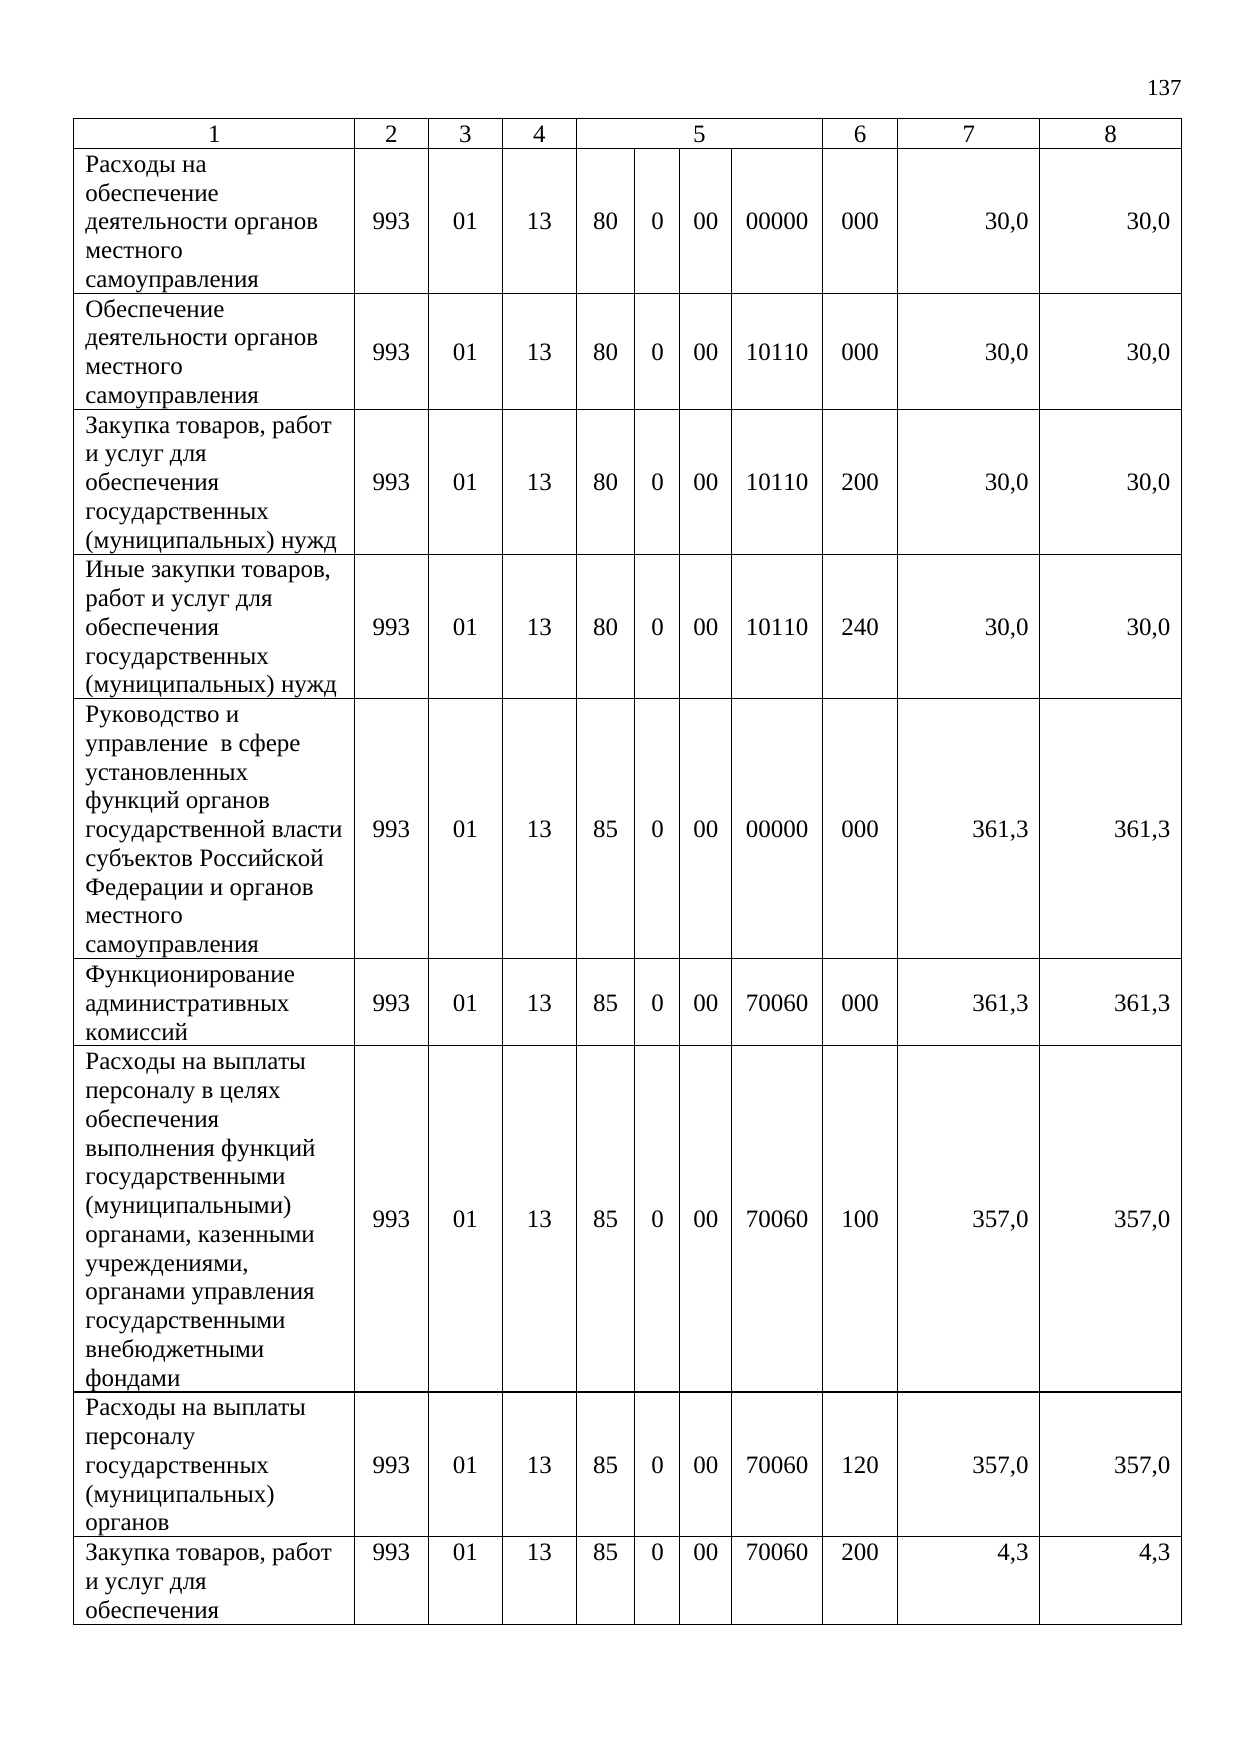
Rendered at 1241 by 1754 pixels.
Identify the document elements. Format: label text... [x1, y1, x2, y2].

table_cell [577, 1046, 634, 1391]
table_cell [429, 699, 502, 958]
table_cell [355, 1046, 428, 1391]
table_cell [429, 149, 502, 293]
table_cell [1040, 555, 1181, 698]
table_header 4 [503, 119, 576, 148]
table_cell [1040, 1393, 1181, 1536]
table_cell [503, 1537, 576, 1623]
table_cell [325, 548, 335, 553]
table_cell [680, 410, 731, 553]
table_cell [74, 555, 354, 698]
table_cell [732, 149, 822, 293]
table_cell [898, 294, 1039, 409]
table_header 6 [823, 119, 897, 148]
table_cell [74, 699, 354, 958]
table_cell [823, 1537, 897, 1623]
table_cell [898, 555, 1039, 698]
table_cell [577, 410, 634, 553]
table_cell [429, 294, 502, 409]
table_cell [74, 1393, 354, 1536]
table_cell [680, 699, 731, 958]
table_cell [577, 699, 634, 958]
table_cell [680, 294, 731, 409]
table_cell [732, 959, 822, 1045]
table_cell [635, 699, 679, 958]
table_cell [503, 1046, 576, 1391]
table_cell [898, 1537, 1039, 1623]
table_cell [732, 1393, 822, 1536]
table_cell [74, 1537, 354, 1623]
table_header 7 [898, 119, 1039, 148]
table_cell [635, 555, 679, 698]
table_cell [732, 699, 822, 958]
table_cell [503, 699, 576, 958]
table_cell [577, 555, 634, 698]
table_header 5 [577, 119, 822, 148]
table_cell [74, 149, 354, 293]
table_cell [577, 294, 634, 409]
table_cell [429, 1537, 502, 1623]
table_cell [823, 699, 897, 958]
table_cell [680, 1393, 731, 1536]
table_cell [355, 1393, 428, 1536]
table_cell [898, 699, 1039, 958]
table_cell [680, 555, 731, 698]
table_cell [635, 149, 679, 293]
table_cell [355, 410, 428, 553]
table_header 8 [1040, 119, 1181, 148]
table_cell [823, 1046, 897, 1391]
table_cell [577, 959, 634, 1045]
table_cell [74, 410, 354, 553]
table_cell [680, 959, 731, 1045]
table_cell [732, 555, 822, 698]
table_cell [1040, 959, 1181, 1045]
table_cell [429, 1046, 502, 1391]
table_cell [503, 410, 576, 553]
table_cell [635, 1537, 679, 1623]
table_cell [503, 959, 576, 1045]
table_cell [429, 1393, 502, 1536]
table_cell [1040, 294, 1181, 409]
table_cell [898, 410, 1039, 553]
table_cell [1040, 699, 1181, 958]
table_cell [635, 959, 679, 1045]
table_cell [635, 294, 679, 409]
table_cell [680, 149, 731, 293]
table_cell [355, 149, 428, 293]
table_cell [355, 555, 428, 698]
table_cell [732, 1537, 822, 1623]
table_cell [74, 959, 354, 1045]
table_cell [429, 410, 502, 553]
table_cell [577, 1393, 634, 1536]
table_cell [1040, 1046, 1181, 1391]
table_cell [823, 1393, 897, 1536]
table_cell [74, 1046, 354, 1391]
table_header 1 [74, 119, 354, 148]
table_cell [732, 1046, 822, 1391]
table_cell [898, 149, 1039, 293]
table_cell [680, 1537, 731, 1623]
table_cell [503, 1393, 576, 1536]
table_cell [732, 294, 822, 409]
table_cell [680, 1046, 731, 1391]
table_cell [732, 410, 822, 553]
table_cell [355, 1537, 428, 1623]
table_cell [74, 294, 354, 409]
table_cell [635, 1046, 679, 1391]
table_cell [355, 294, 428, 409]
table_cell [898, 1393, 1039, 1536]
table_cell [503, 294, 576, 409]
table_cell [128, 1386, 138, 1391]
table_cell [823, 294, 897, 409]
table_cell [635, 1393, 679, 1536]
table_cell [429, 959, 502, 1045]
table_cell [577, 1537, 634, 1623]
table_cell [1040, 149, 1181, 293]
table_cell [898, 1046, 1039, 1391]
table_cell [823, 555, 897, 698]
table_header 3 [429, 119, 502, 148]
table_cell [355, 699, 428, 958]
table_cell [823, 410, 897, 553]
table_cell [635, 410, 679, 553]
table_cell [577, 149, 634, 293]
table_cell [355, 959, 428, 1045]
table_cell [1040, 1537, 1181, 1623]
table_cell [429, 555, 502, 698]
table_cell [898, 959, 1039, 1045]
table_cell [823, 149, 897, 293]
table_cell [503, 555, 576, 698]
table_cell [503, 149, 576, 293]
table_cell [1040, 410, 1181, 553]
table_header 2 [355, 119, 428, 148]
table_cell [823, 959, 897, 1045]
